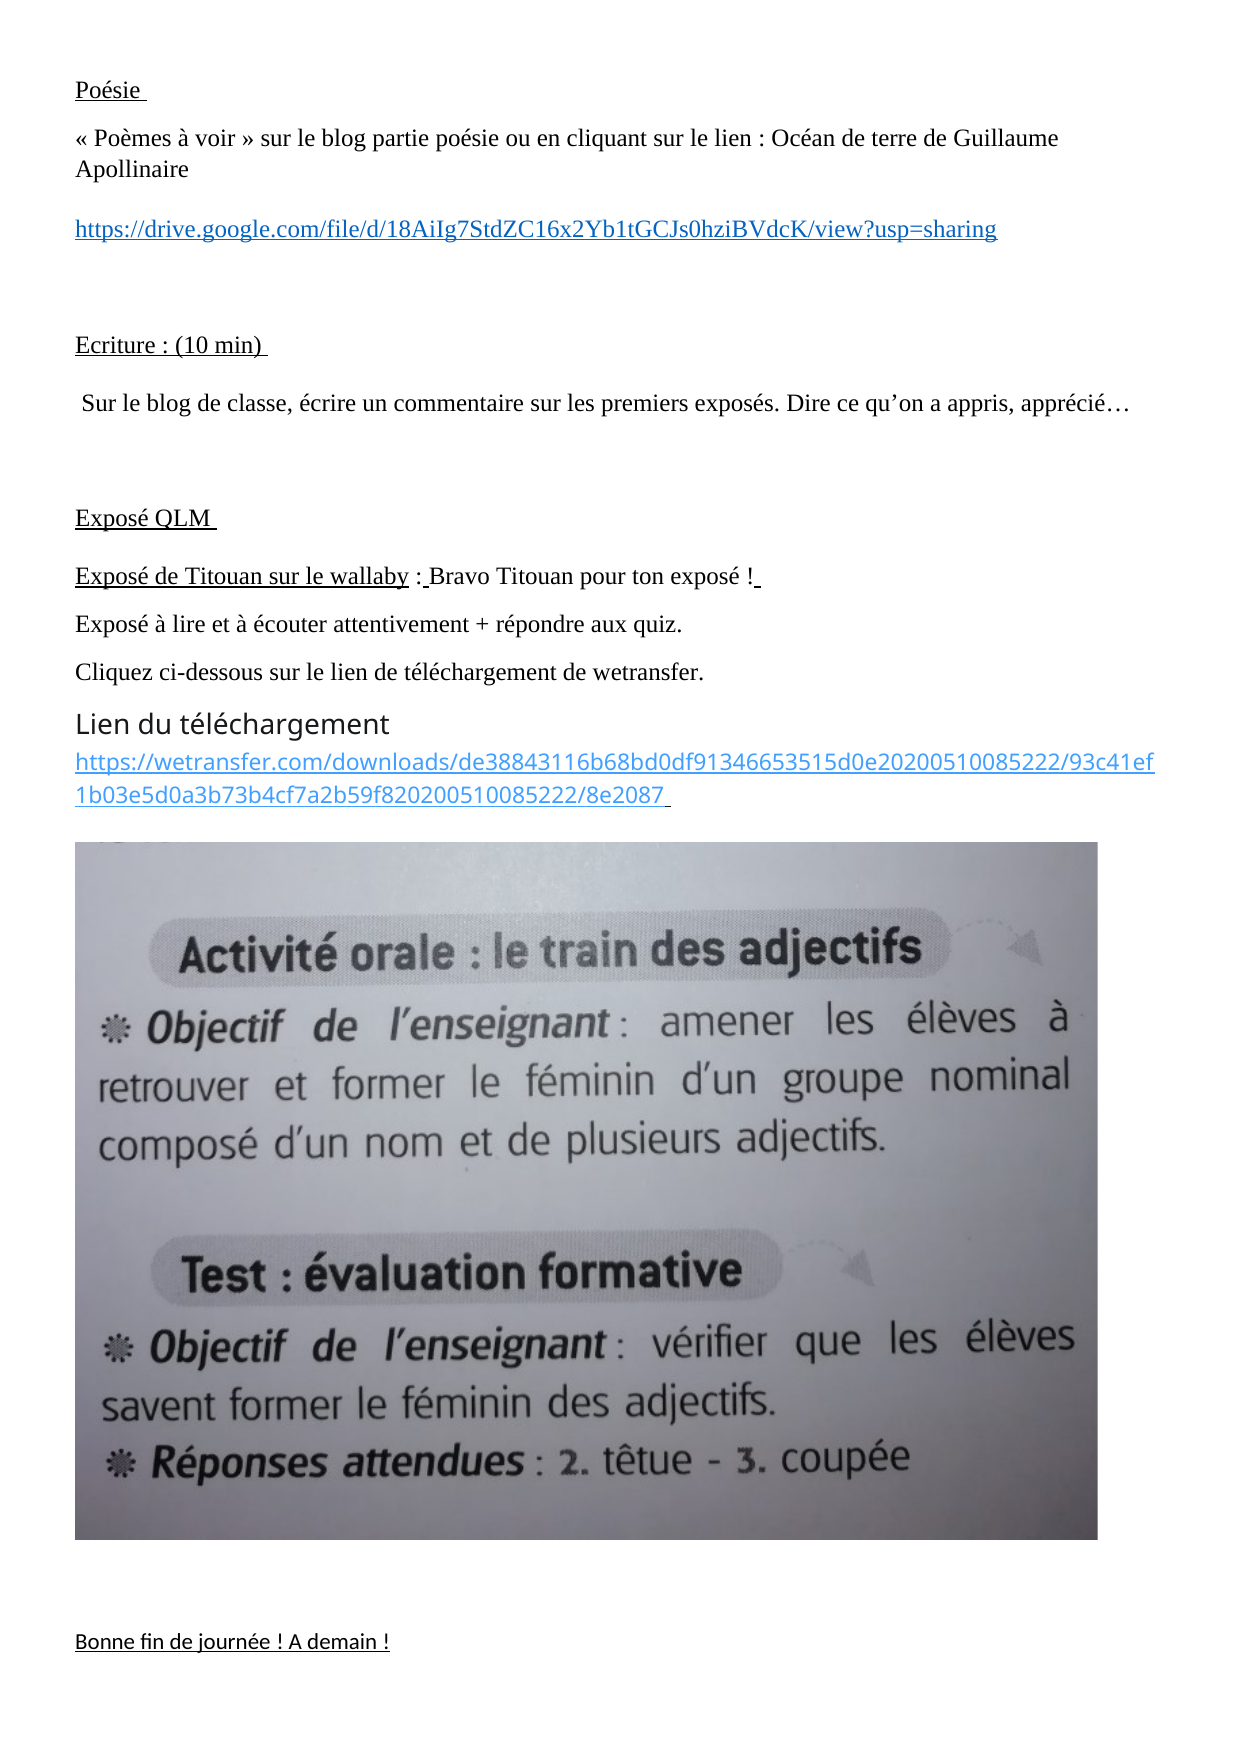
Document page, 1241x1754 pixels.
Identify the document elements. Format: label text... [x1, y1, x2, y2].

text Poésie [75, 75, 1165, 104]
text « Poèmes à voir » sur le blog partie poésie ou en cliquant sur le lien : Océan de terre de Guillaume Apollinaire [75, 123, 1165, 182]
text https://drive.google.com/file/d/18AiIg7StdZC16x2Yb1tGCJs0hziBVdcK/view?usp=sharing [75, 214, 1165, 243]
text Exposé QLM [75, 503, 1165, 532]
text Exposé de Titouan sur le wallaby : Bravo Titouan pour ton exposé ! [75, 561, 1165, 590]
text Bonne fin de journée ! A demain ! [75, 1627, 1165, 1655]
text Lien du téléchargement https://wetransfer.com/downloads/de38843116b68bd0df91346653515d0e20200510085222/93c41ef1b03e5d0a3b73b4cf7a2b59f820200510085222/8e2087 [75, 704, 1165, 810]
text Cliquez ci-dessous sur le lien de téléchargement de wetransfer. [75, 657, 1165, 686]
text Exposé à lire et à écouter attentivement + répondre aux quiz. [75, 609, 1165, 638]
picture [75, 842, 1098, 1540]
text Ecriture : (10 min) [75, 330, 1165, 358]
text Sur le blog de classe, écrire un commentaire sur les premiers exposés. Dire ce qu’on a appris, apprécié… [75, 388, 1165, 416]
